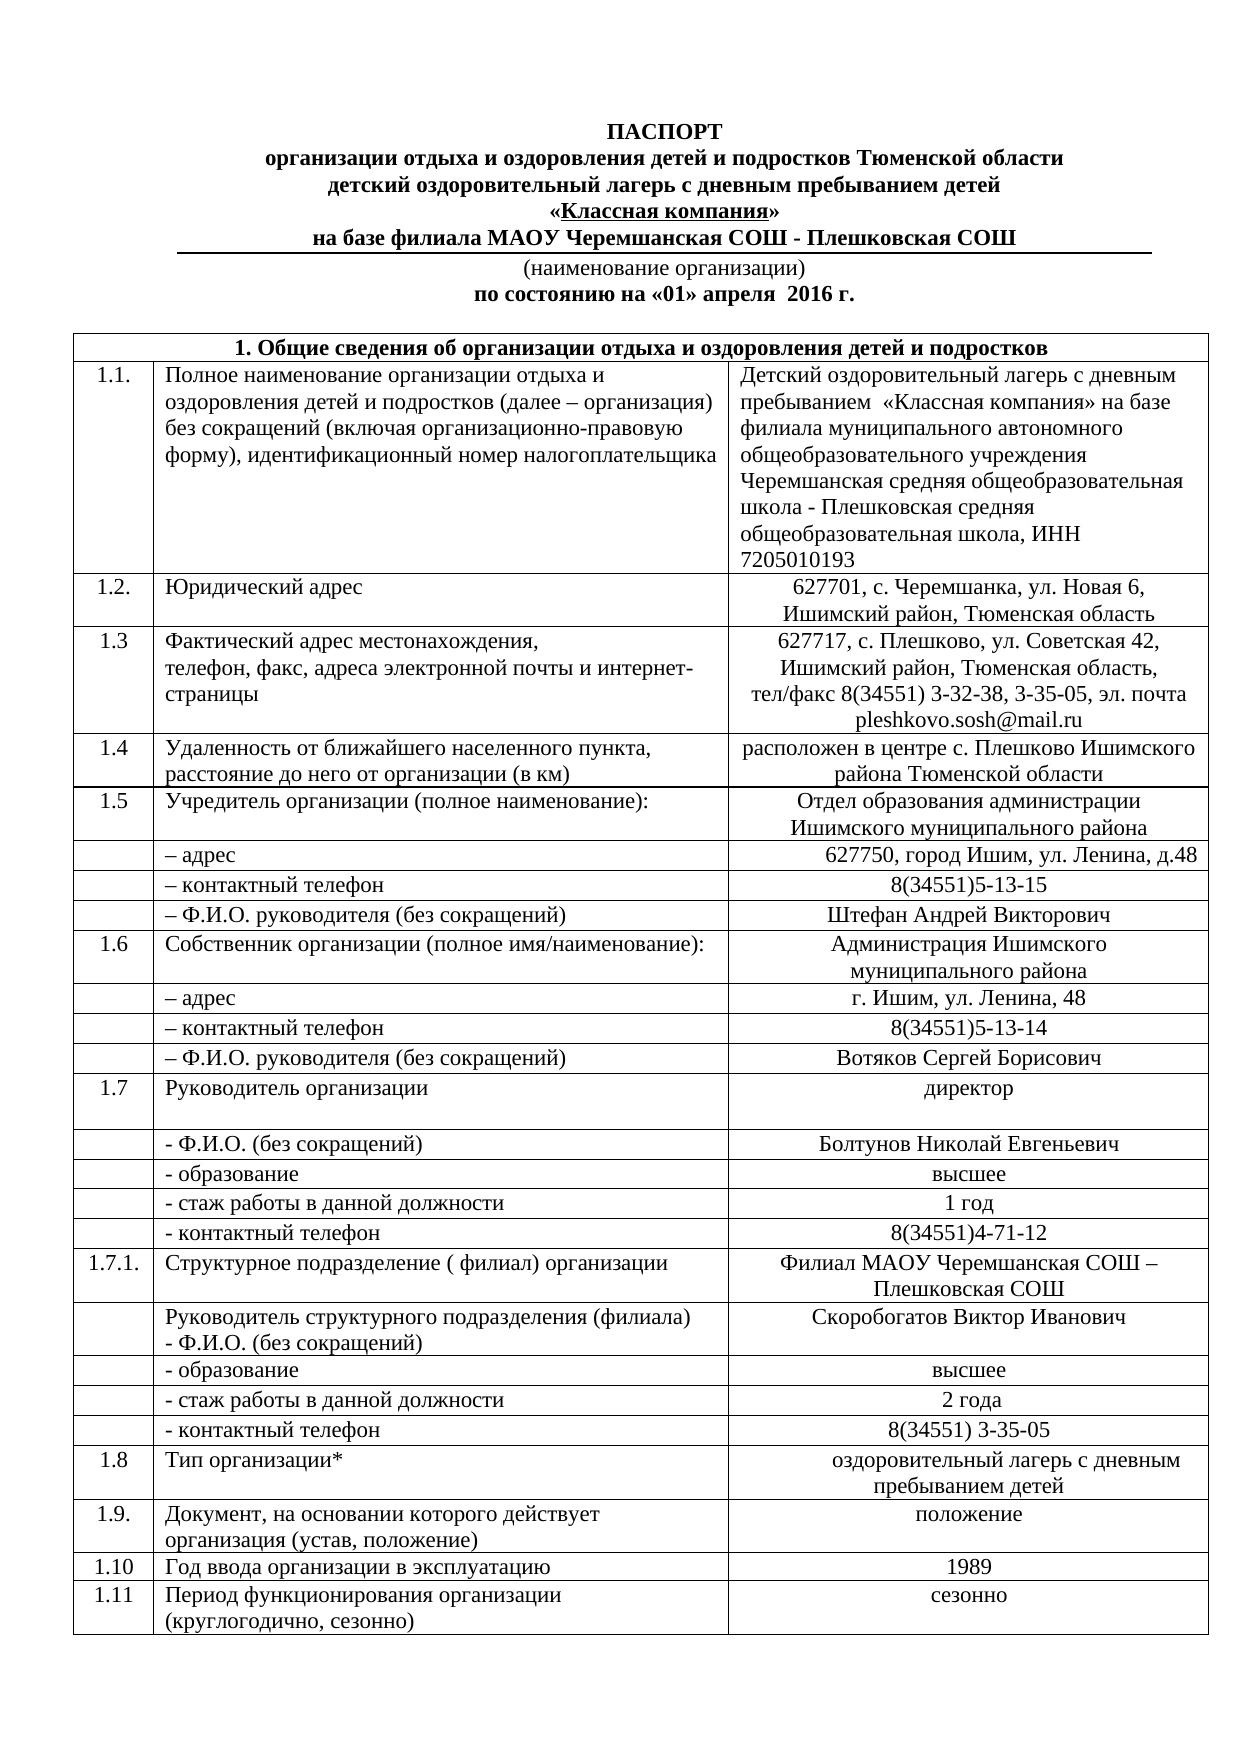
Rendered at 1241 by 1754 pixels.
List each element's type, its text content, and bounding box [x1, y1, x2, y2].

table_cell 1.6 [74, 931, 153, 983]
table_header 1. Общие сведения об организации отдыха и оздоровления детей и подростков [74, 334, 1208, 361]
text на базе филиала МАОУ Черемшанская СОШ - Плешковская СОШ [177, 223, 1152, 252]
table_cell [74, 1386, 153, 1415]
table_cell Документ, на основании которого действует организация (устав, положение) [154, 1500, 728, 1552]
table_cell [74, 901, 153, 929]
table_cell - контактный телефон [154, 1416, 728, 1445]
table_cell г. Ишим, ул. Ленина, 48 [729, 984, 1208, 1013]
table_cell Полное наименование организации отдыха и оздоровления детей и подростков (далее – организация) без сокращений (включая организационно-правовую форму), идентификационный номер налогоплательщика [154, 362, 728, 572]
table_cell Удаленность от ближайшего населенного пункта, расстояние до него от организации (в км) [154, 734, 728, 786]
table_cell 1.5 [74, 788, 153, 840]
table_cell [74, 871, 153, 900]
table_cell высшее [729, 1356, 1208, 1385]
table_cell [154, 1100, 728, 1129]
table_cell расположен в центре с. Плешково Ишимского района Тюменской области [729, 734, 1208, 786]
table_cell - Ф.И.О. (без сокращений) [154, 1130, 728, 1158]
table_cell Детский оздоровительный лагерь с дневным пребыванием «Классная компания» на базе филиала муниципального автономного общеобразовательного учреждения Черемшанская средняя общеобразовательная школа - Плешковская средняя общеобразовательная школа, ИНН 7205010193 [729, 362, 1208, 572]
table_cell положение [729, 1500, 1208, 1552]
table_cell 1989 [729, 1553, 1208, 1580]
table_cell 627701, с. Черемшанка, ул. Новая 6, Ишимский район, Тюменская область [729, 574, 1208, 626]
table_cell – адрес [154, 841, 728, 870]
table_cell [74, 1100, 153, 1129]
table_cell Скоробогатов Виктор Иванович [729, 1303, 1208, 1355]
table_cell 8(34551)5-13-14 [729, 1014, 1208, 1043]
table_cell [729, 1100, 1208, 1129]
table_cell 1.4 [74, 734, 153, 786]
table_cell директор [729, 1074, 1208, 1100]
table_cell - контактный телефон [154, 1219, 728, 1248]
table_cell высшее [729, 1160, 1208, 1188]
text (наименование организации) [177, 254, 1152, 280]
table_cell - стаж работы в данной должности [154, 1386, 728, 1415]
table_cell 1.8 [74, 1446, 153, 1498]
table_cell - образование [154, 1356, 728, 1385]
table_cell - образование [154, 1160, 728, 1188]
text детский оздоровительный лагерь с дневным пребыванием детей [177, 171, 1152, 197]
table_cell Учредитель организации (полное наименование): [154, 788, 728, 840]
table_cell – контактный телефон [154, 871, 728, 900]
table_cell 1 год [729, 1189, 1208, 1218]
table_cell – адрес [154, 984, 728, 1013]
table_cell [74, 1219, 153, 1248]
text ПАСПОРТ [177, 118, 1152, 144]
table_cell 1.7.1. [74, 1249, 153, 1302]
table_cell [74, 1189, 153, 1218]
table_cell Филиал МАОУ Черемшанская СОШ – Плешковская СОШ [729, 1249, 1208, 1302]
table_cell Тип организации* [154, 1446, 728, 1498]
text «Классная компания» [177, 197, 1152, 223]
table_cell [74, 1416, 153, 1445]
table_cell 1.2. [74, 574, 153, 626]
text по состоянию на «01» апреля . [177, 280, 1152, 307]
table_cell [74, 1356, 153, 1385]
table_cell 1.3 [74, 627, 153, 733]
table_cell [74, 1014, 153, 1043]
table_cell [74, 1160, 153, 1188]
table_cell 1.10 [74, 1553, 153, 1580]
table_cell Структурное подразделение ( филиал) организации [154, 1249, 728, 1302]
table_cell 627717, с. Плешково, ул. Советская 42, Ишимский район, Тюменская область, тел/факс 8(34551) 3-32-38, 3-35-05, эл. почта pleshkovo.sosh@mail.ru [729, 627, 1208, 733]
table_cell [74, 1130, 153, 1158]
table_cell [74, 984, 153, 1013]
table_cell 8(34551) 3-35-05 [729, 1416, 1208, 1445]
table_cell 1.7 [74, 1074, 153, 1100]
table_cell Штефан Андрей Викторович [729, 901, 1208, 929]
table_cell 1.9. [74, 1500, 153, 1552]
table_cell Вотяков Сергей Борисович [729, 1044, 1208, 1073]
table_cell 8(34551)5-13-15 [729, 871, 1208, 900]
table_cell Собственник организации (полное имя/наименование): [154, 931, 728, 983]
table_cell 1.11 [74, 1581, 153, 1633]
table_cell 627750, город Ишим, ул. Ленина, д.48 [729, 841, 1208, 870]
table_cell Фактический адрес местонахождения, телефон, факс, адреса электронной почты и интернет-страницы [154, 627, 728, 733]
table_cell Период функционирования организации (круглогодично, сезонно) [154, 1581, 728, 1633]
table_cell 1.1. [74, 362, 153, 572]
table_cell оздоровительный лагерь с дневным пребыванием детей [729, 1446, 1208, 1498]
table_cell Юридический адрес [154, 574, 728, 626]
table_cell Отдел образования администрации Ишимского муниципального района [729, 788, 1208, 840]
table_cell 8(34551)4-71-12 [729, 1219, 1208, 1248]
table_cell Год ввода организации в эксплуатацию [154, 1553, 728, 1580]
table_cell - стаж работы в данной должности [154, 1189, 728, 1218]
table_cell [74, 1303, 153, 1355]
table_cell Администрация Ишимского муниципального района [729, 931, 1208, 983]
table_cell [74, 1044, 153, 1073]
table_cell – Ф.И.О. руководителя (без сокращений) [154, 901, 728, 929]
table_cell – контактный телефон [154, 1014, 728, 1043]
table_cell сезонно [729, 1581, 1208, 1633]
table_cell Руководитель организации [154, 1074, 728, 1100]
table_cell Болтунов Николай Евгеньевич [729, 1130, 1208, 1158]
table_cell [74, 841, 153, 870]
table_cell 2 года [729, 1386, 1208, 1415]
table_cell – Ф.И.О. руководителя (без сокращений) [154, 1044, 728, 1073]
table_cell Руководитель структурного подразделения (филиала) - Ф.И.О. (без сокращений) [154, 1303, 728, 1355]
text организации отдыха и оздоровления детей и подростков Тюменской области [177, 144, 1152, 171]
